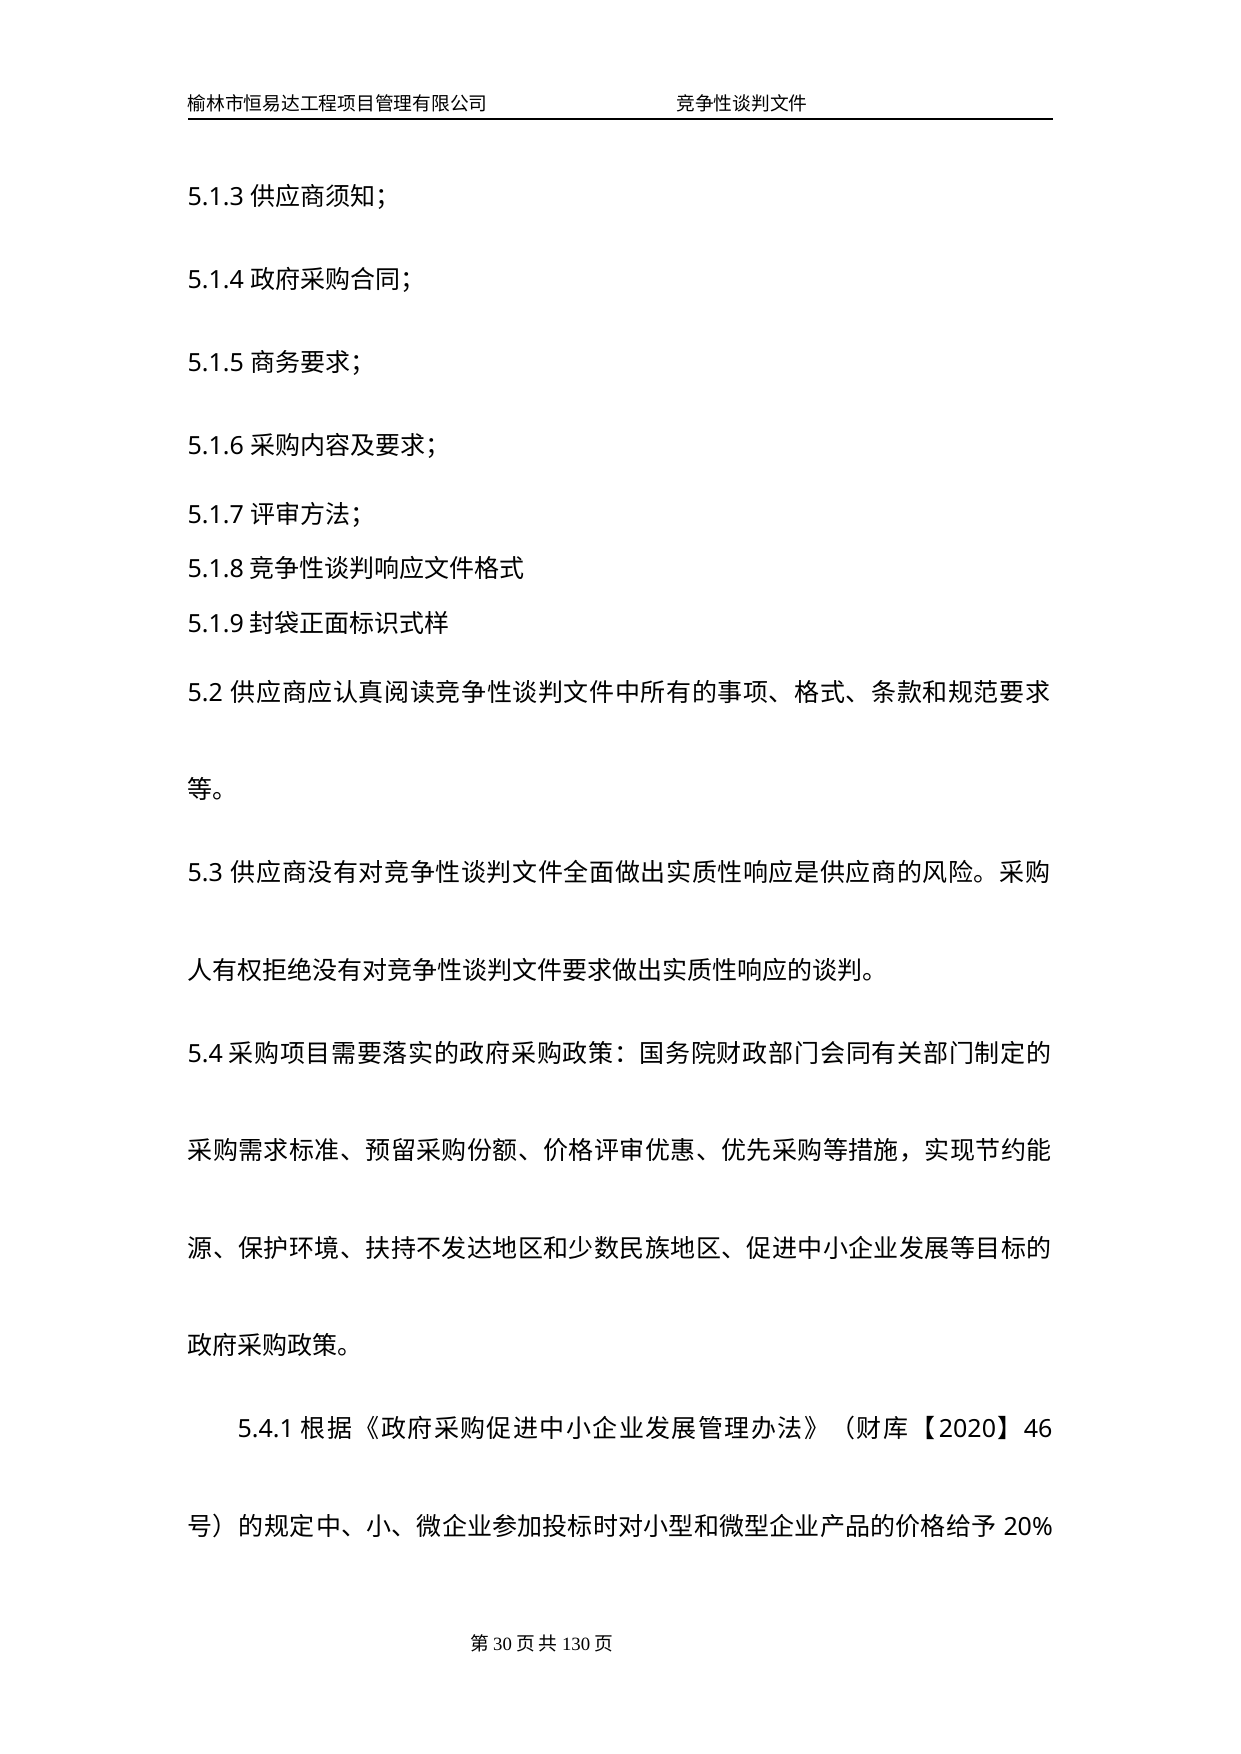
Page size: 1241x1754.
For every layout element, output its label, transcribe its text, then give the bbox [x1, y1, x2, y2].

text 5.1.7 评审方法； [187, 494, 1053, 531]
text 5.1.5 商务要求； [187, 328, 1053, 393]
text 5.1.8竞争性谈判响应文件格式 [187, 549, 1053, 585]
text 5.2 供应商应认真阅读竞争性谈判文件中所有的事项、格式、条款和规范要求等。 [187, 658, 1053, 820]
text 5.1.3 供应商须知； [187, 162, 1053, 227]
text 5.1.9封袋正面标识式样 [187, 603, 1053, 639]
text 5.1.6 采购内容及要求； [187, 411, 1053, 476]
text 5.1.4 政府采购合同； [187, 245, 1053, 310]
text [187, 1394, 1053, 1557]
text 5.3 供应商没有对竞争性谈判文件全面做出实质性响应是供应商的风险。采购人有权拒绝没有对竞争性谈判文件要求做出实质性响应的谈判。 [187, 838, 1053, 1001]
text 5.4采购项目需要落实的政府采购政策：国务院财政部门会同有关部门制定的采购需求标准、预留采购份额、价格评审优惠、优先采购等措施，实现节约能源、保护环境、扶持不发达地区和少数民族地区、促进中小企业发展等目标的政府采购政策。 [187, 1019, 1053, 1376]
